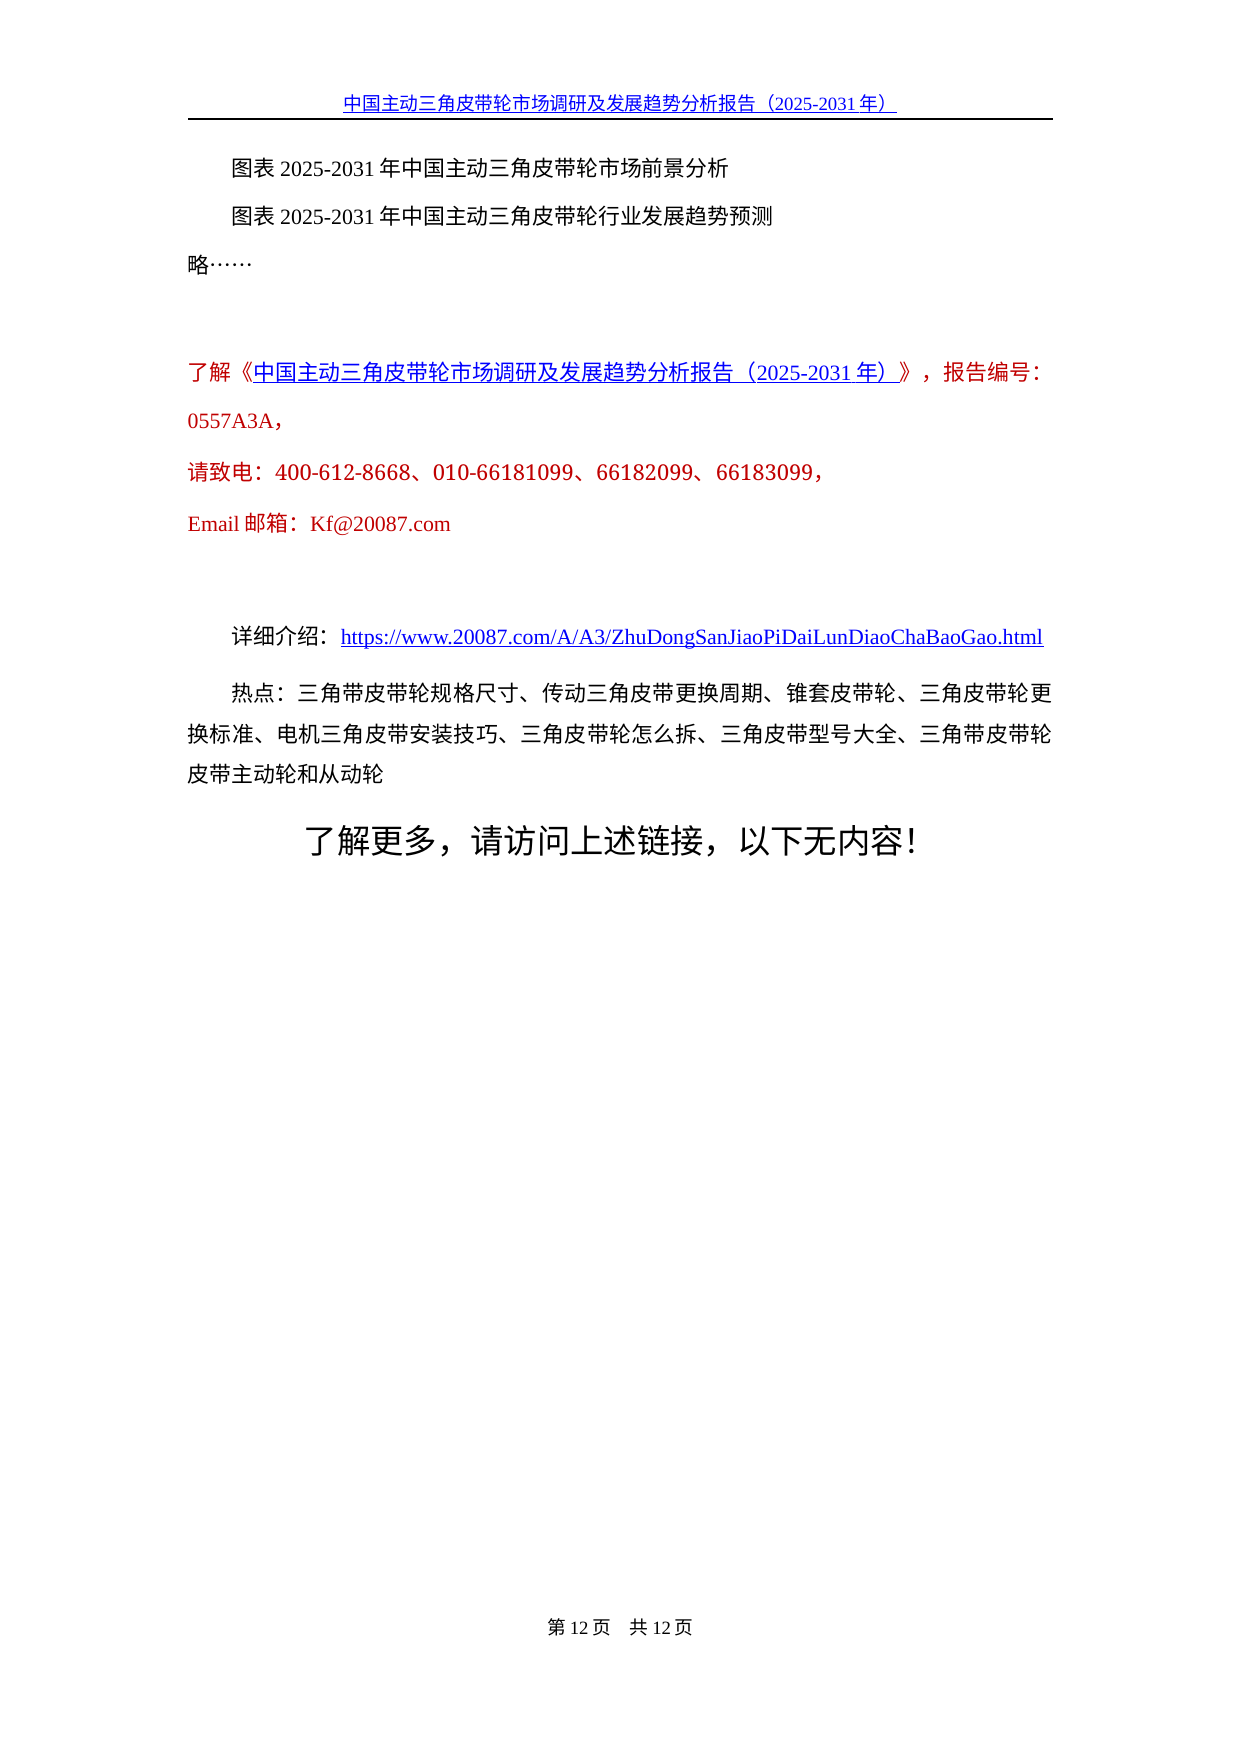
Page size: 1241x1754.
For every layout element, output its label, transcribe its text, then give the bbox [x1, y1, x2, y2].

text 详细介绍：https://www.20087.com/A/A3/ZhuDongSanJiaoPiDaiLunDiaoChaBaoGao.html [187, 619, 1053, 651]
text 请致电：400-612-8668、010-66181099、66182099、66183099， [187, 454, 1053, 487]
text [187, 150, 1053, 280]
text 热点：三角带皮带轮规格尺寸、传动三角皮带更换周期、锥套皮带轮、三角皮带轮更换标准、电机三角皮带安装技巧、三角皮带轮怎么拆、三角皮带型号大全、三角带皮带轮、皮带主动轮和从动轮 [187, 676, 1053, 789]
text Email邮箱：Kf@20087.com [187, 506, 1053, 538]
text 了解《中国主动三角皮带轮市场调研及发展趋势分析报告（2025-2031年）》，报告编号：0557A3A， [187, 354, 1053, 435]
title 了解更多，请访问上述链接，以下无内容！ [187, 807, 1053, 872]
